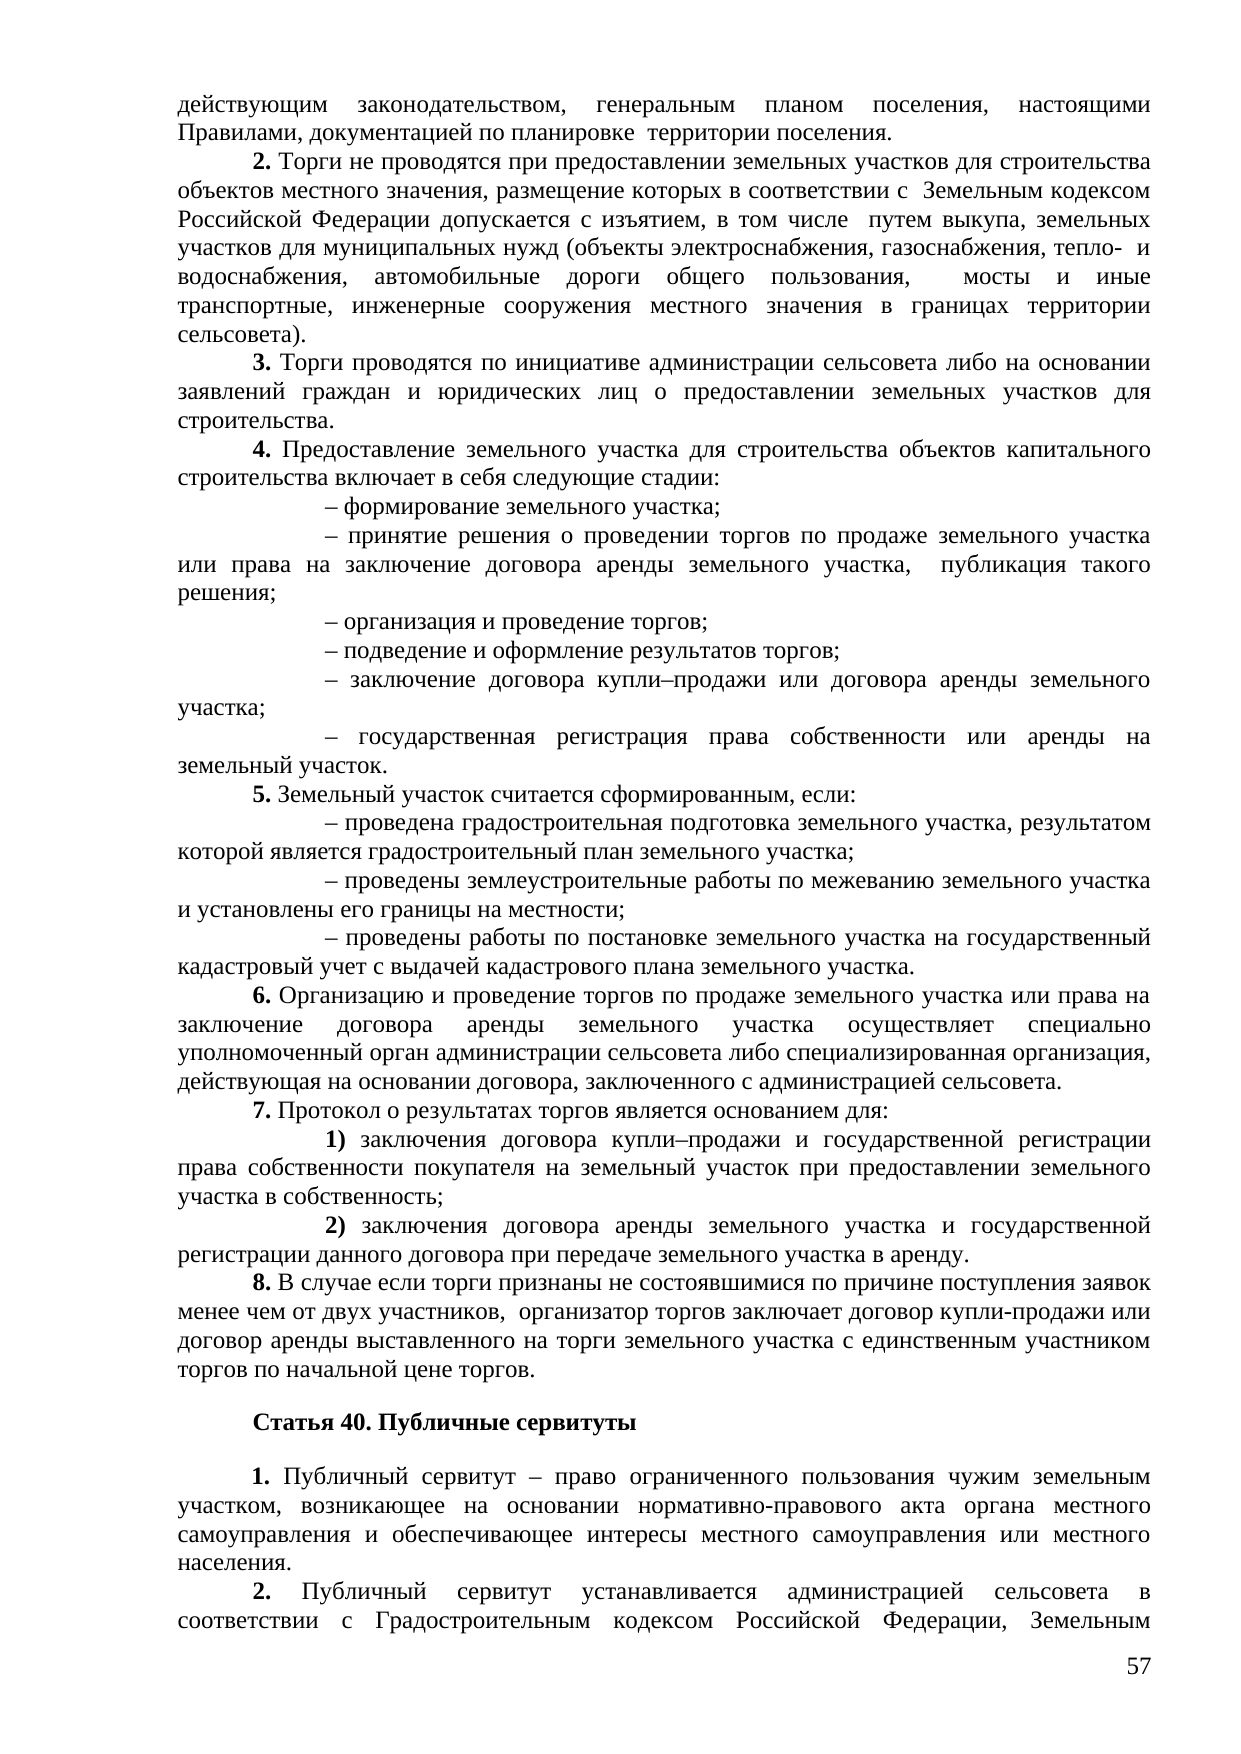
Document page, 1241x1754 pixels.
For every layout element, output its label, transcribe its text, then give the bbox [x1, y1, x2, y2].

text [177, 1576, 1152, 1634]
text 3. Торги проводятся по инициативе администрации сельсовета либо на основании заявлений граждан и юридических лиц о предоставлении земельных участков для строительства. [177, 347, 1152, 434]
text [177, 89, 1152, 146]
text 2. Торги не проводятся при предоставлении земельных участков для строительства объектов местного значения, размещение которых в соответствии с Земельным кодексом Российской Федерации допускается с изъятием, в том числе путем выкупа, земельных участков для муниципальных нужд (объекты электроснабжения, газоснабжения, тепло- и водоснабжения, автомобильные дороги общего пользования, мосты и иные транспортные, инженерные сооружения местного значения в границах территории сельсовета). [177, 146, 1152, 347]
text Статья 40. Публичные сервитуты [252, 1407, 1152, 1436]
text – государственная регистрация права собственности или аренды на земельный участок. [177, 721, 1152, 779]
text – проведены работы по постановке земельного участка на государственный кадастровый учет с выдачей кадастрового плана земельного участка. [177, 922, 1152, 980]
text 7. Протокол о результатах торгов является основанием для: [177, 1095, 1152, 1124]
text – заключение договора купли–продажи или договора аренды земельного участка; [177, 664, 1152, 721]
text 1) заключения договора купли–продажи и государственной регистрации права собственности покупателя на земельный участок при предоставлении земельного участка в собственность; [177, 1124, 1152, 1210]
text – проведены землеустроительные работы по межеванию земельного участка и установлены его границы на местности; [177, 865, 1152, 922]
text 1. Публичный сервитут – право ограниченного пользования чужим земельным участком, возникающее на основании нормативно-правового акта органа местного самоуправления и обеспечивающее интересы местного самоуправления или местного населения. [177, 1461, 1152, 1576]
text – проведена градостроительная подготовка земельного участка, результатом которой является градостроительный план земельного участка; [177, 807, 1152, 865]
text – принятие решения о проведении торгов по продаже земельного участка или права на заключение договора аренды земельного участка, публикация такого решения; [177, 520, 1152, 606]
text 6. Организацию и проведение торгов по продаже земельного участка или права на заключение договора аренды земельного участка осуществляет специально уполномоченный орган администрации сельсовета либо специализированная организация, действующая на основании договора, заключенного с администрацией сельсовета. [177, 980, 1152, 1095]
text 2) заключения договора аренды земельного участка и государственной регистрации данного договора при передаче земельного участка в аренду. [177, 1210, 1152, 1267]
text 4. Предоставление земельного участка для строительства объектов капитального строительства включает в себя следующие стадии: [177, 434, 1152, 491]
text – подведение и оформление результатов торгов; [177, 635, 1152, 664]
text – организация и проведение торгов; [177, 606, 1152, 635]
text 5. Земельный участок считается сформированным, если: [177, 779, 1152, 807]
text – формирование земельного участка; [177, 491, 1152, 520]
text 8. В случае если торги признаны не состоявшимися по причине поступления заявок менее чем от двух участников, организатор торгов заключает договор купли-продажи или договор аренды выставленного на торги земельного участка с единственным участником торгов по начальной цене торгов. [177, 1267, 1152, 1382]
